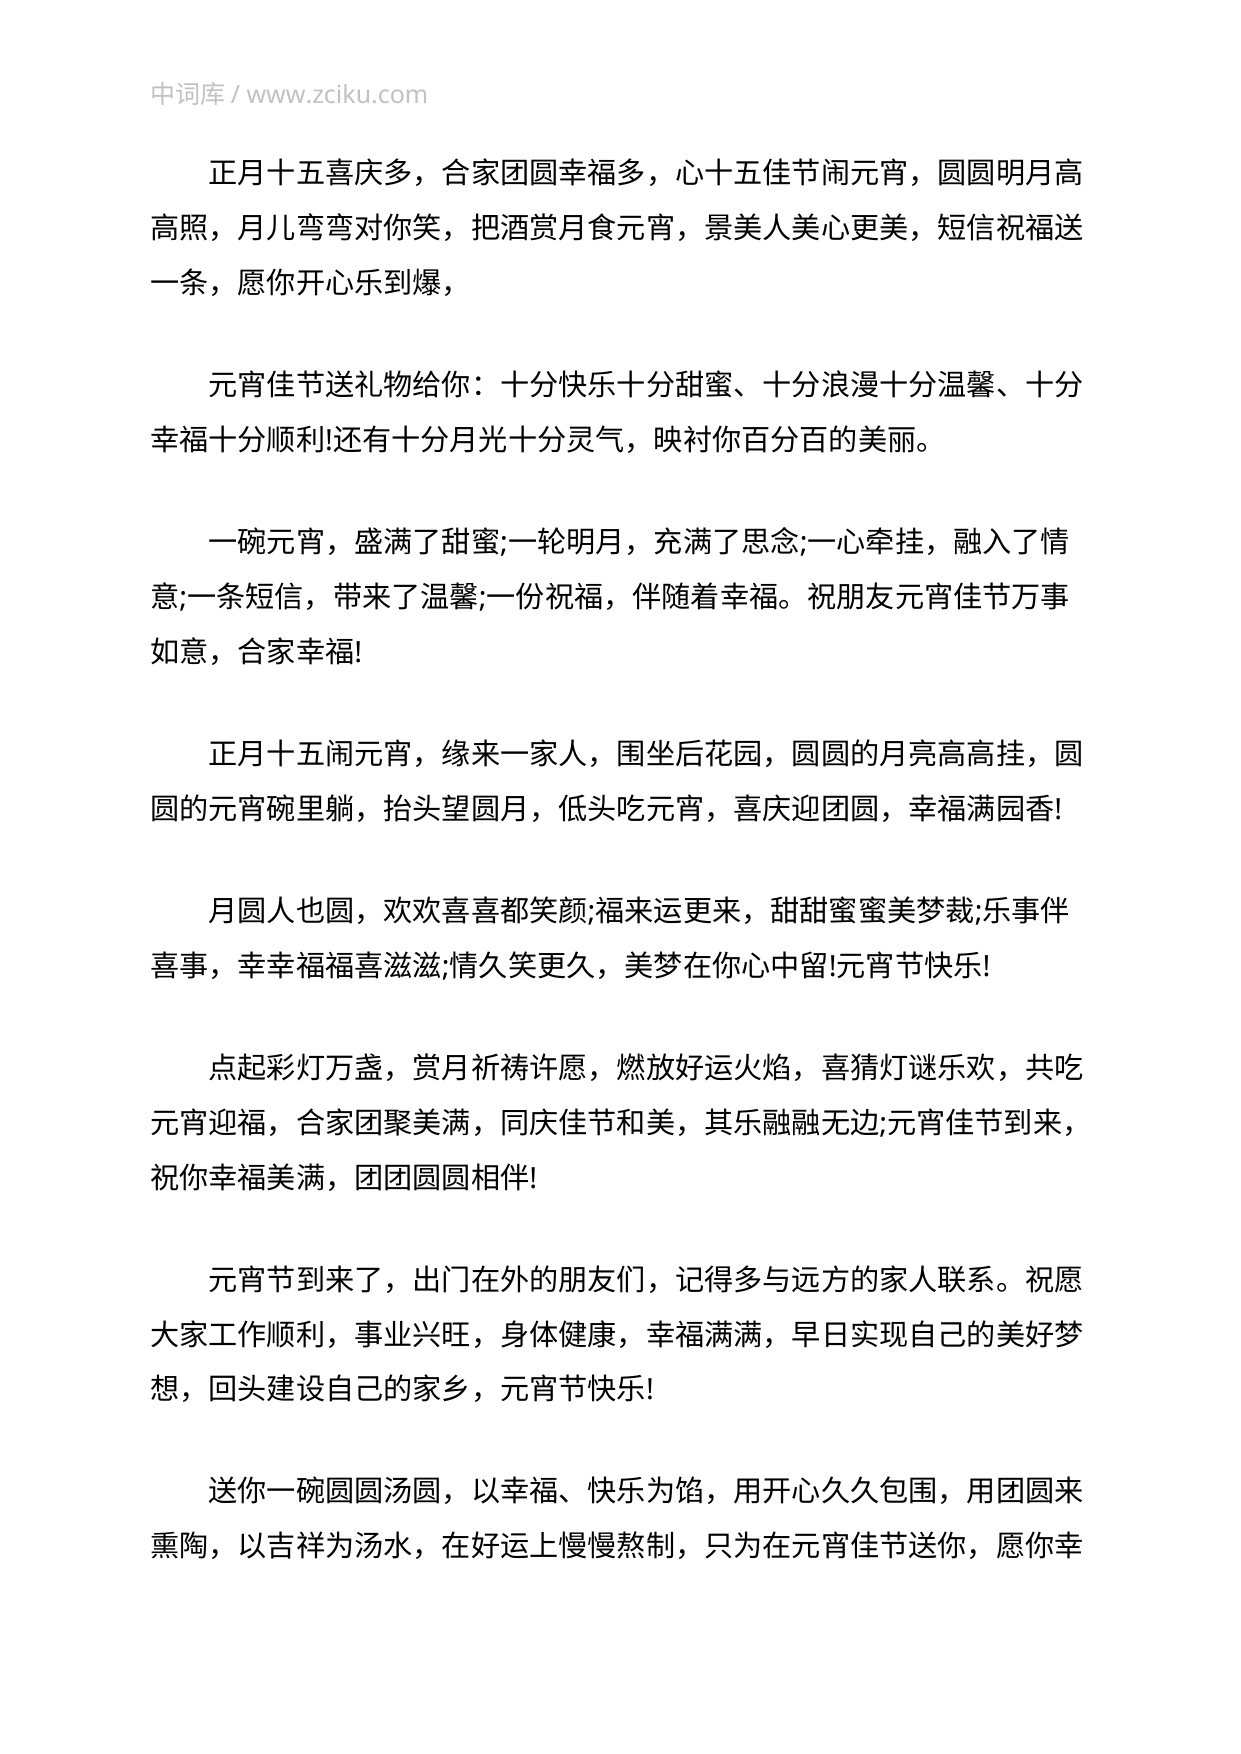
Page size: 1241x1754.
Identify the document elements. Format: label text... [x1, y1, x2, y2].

text 元宵佳节送礼物给你：十分快乐十分甜蜜、十分浪漫十分温馨、十分幸福十分顺利!还有十分月光十分灵气，映衬你百分百的美丽。 [150, 362, 1090, 459]
text 点起彩灯万盏，赏月祈祷许愿，燃放好运火焰，喜猜灯谜乐欢，共吃元宵迎福，合家团聚美满，同庆佳节和美，其乐融融无边;元宵佳节到来，祝你幸福美满，团团圆圆相伴! [150, 1044, 1090, 1197]
text 正月十五喜庆多，合家团圆幸福多，心十五佳节闹元宵，圆圆明月高高照，月儿弯弯对你笑，把酒赏月食元宵，景美人美心更美，短信祝福送一条，愿你开心乐到爆， [150, 150, 1090, 302]
text 月圆人也圆，欢欢喜喜都笑颜;福来运更来，甜甜蜜蜜美梦裁;乐事伴喜事，幸幸福福喜滋滋;情久笑更久，美梦在你心中留!元宵节快乐! [150, 887, 1090, 985]
text 正月十五闹元宵，缘来一家人，围坐后花园，圆圆的月亮高高挂，圆圆的元宵碗里躺，抬头望圆月，低头吃元宵，喜庆迎团圆，幸福满园香! [150, 730, 1090, 828]
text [150, 1468, 1090, 1565]
text 一碗元宵，盛满了甜蜜;一轮明月，充满了思念;一心牵挂，融入了情意;一条短信，带来了温馨;一份祝福，伴随着幸福。祝朋友元宵佳节万事如意，合家幸福! [150, 518, 1090, 671]
text 元宵节到来了，出门在外的朋友们，记得多与远方的家人联系。祝愿大家工作顺利，事业兴旺，身体健康，幸福满满，早日实现自己的美好梦想，回头建设自己的家乡，元宵节快乐! [150, 1256, 1090, 1408]
